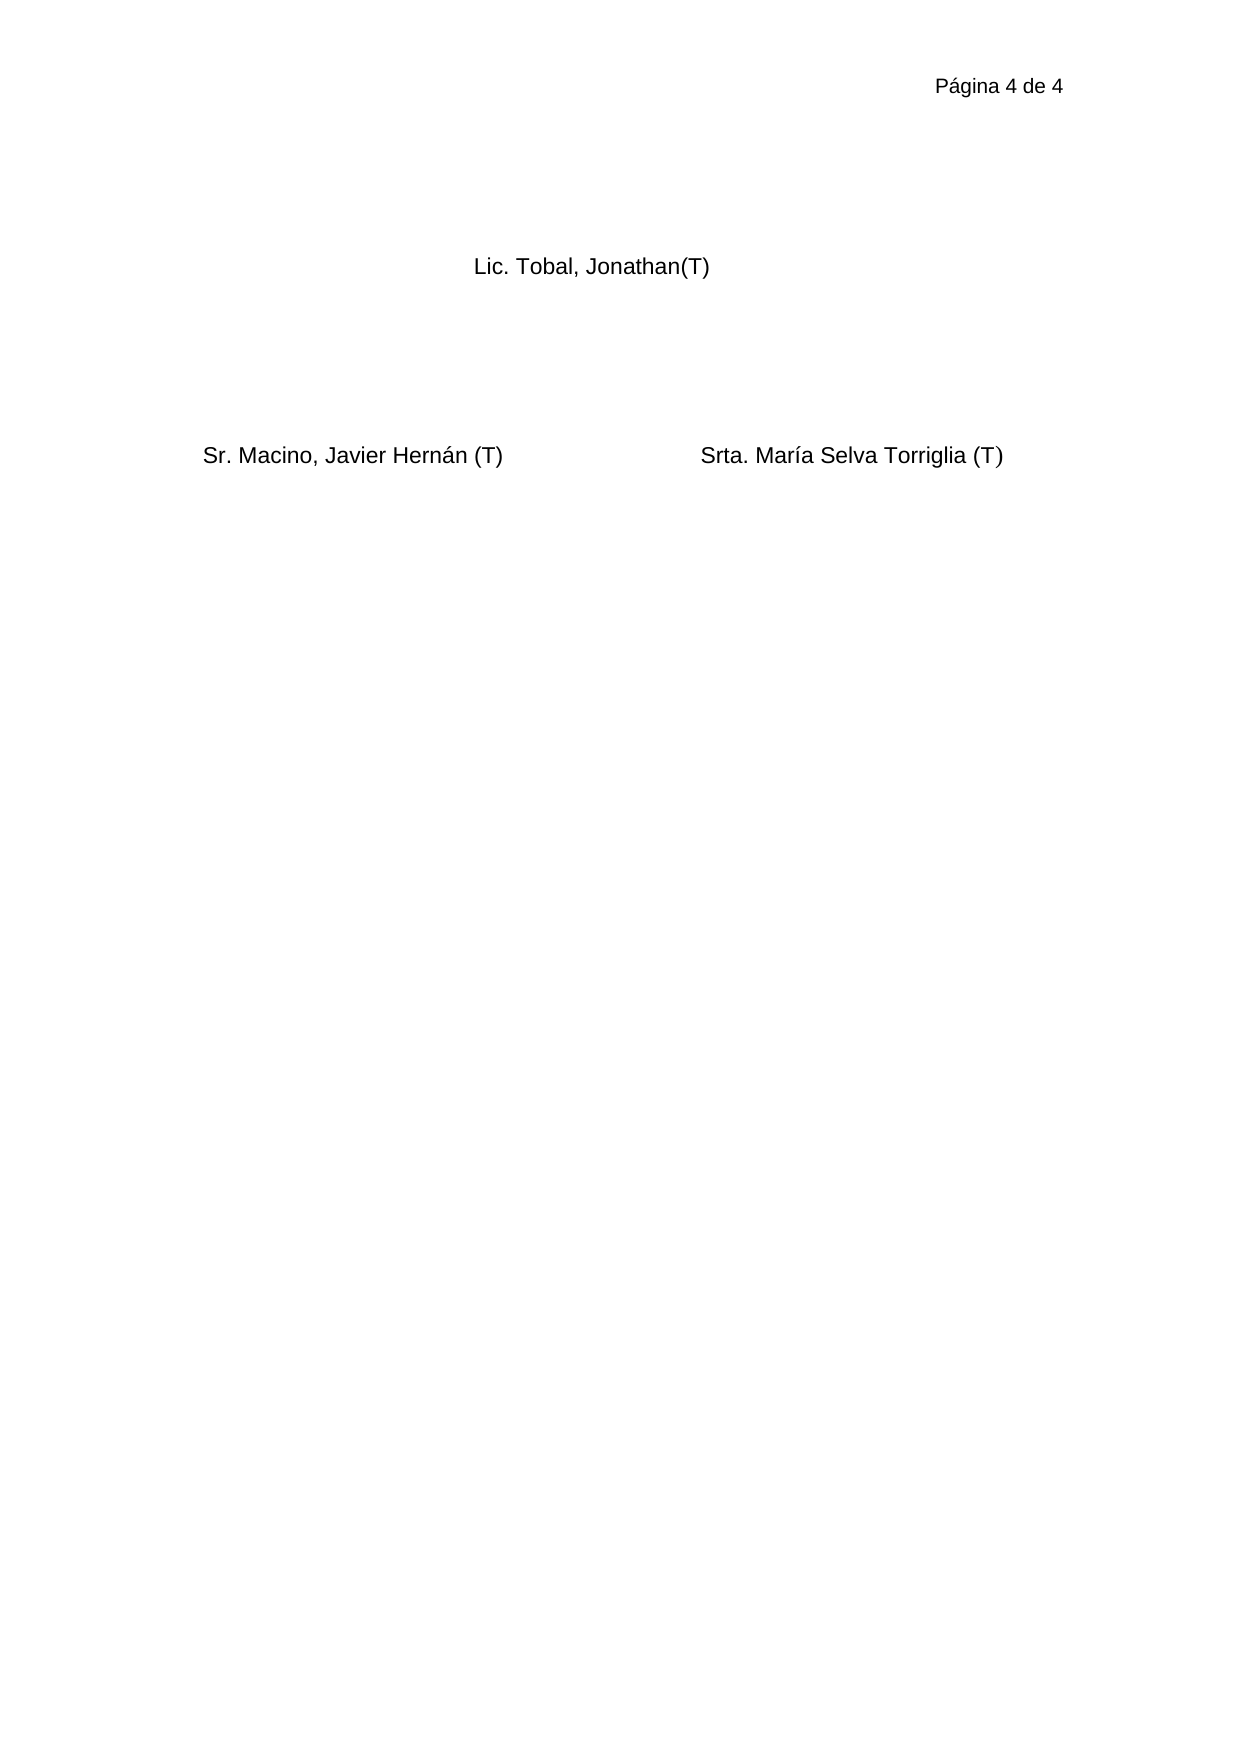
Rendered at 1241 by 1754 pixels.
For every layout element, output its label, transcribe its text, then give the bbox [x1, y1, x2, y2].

text Lic. Tobal, Jonathan(T) [177, 253, 1063, 279]
text Sr. Macino, Javier Hernán (T) Srta. María Selva Torriglia (T) [177, 440, 1063, 469]
